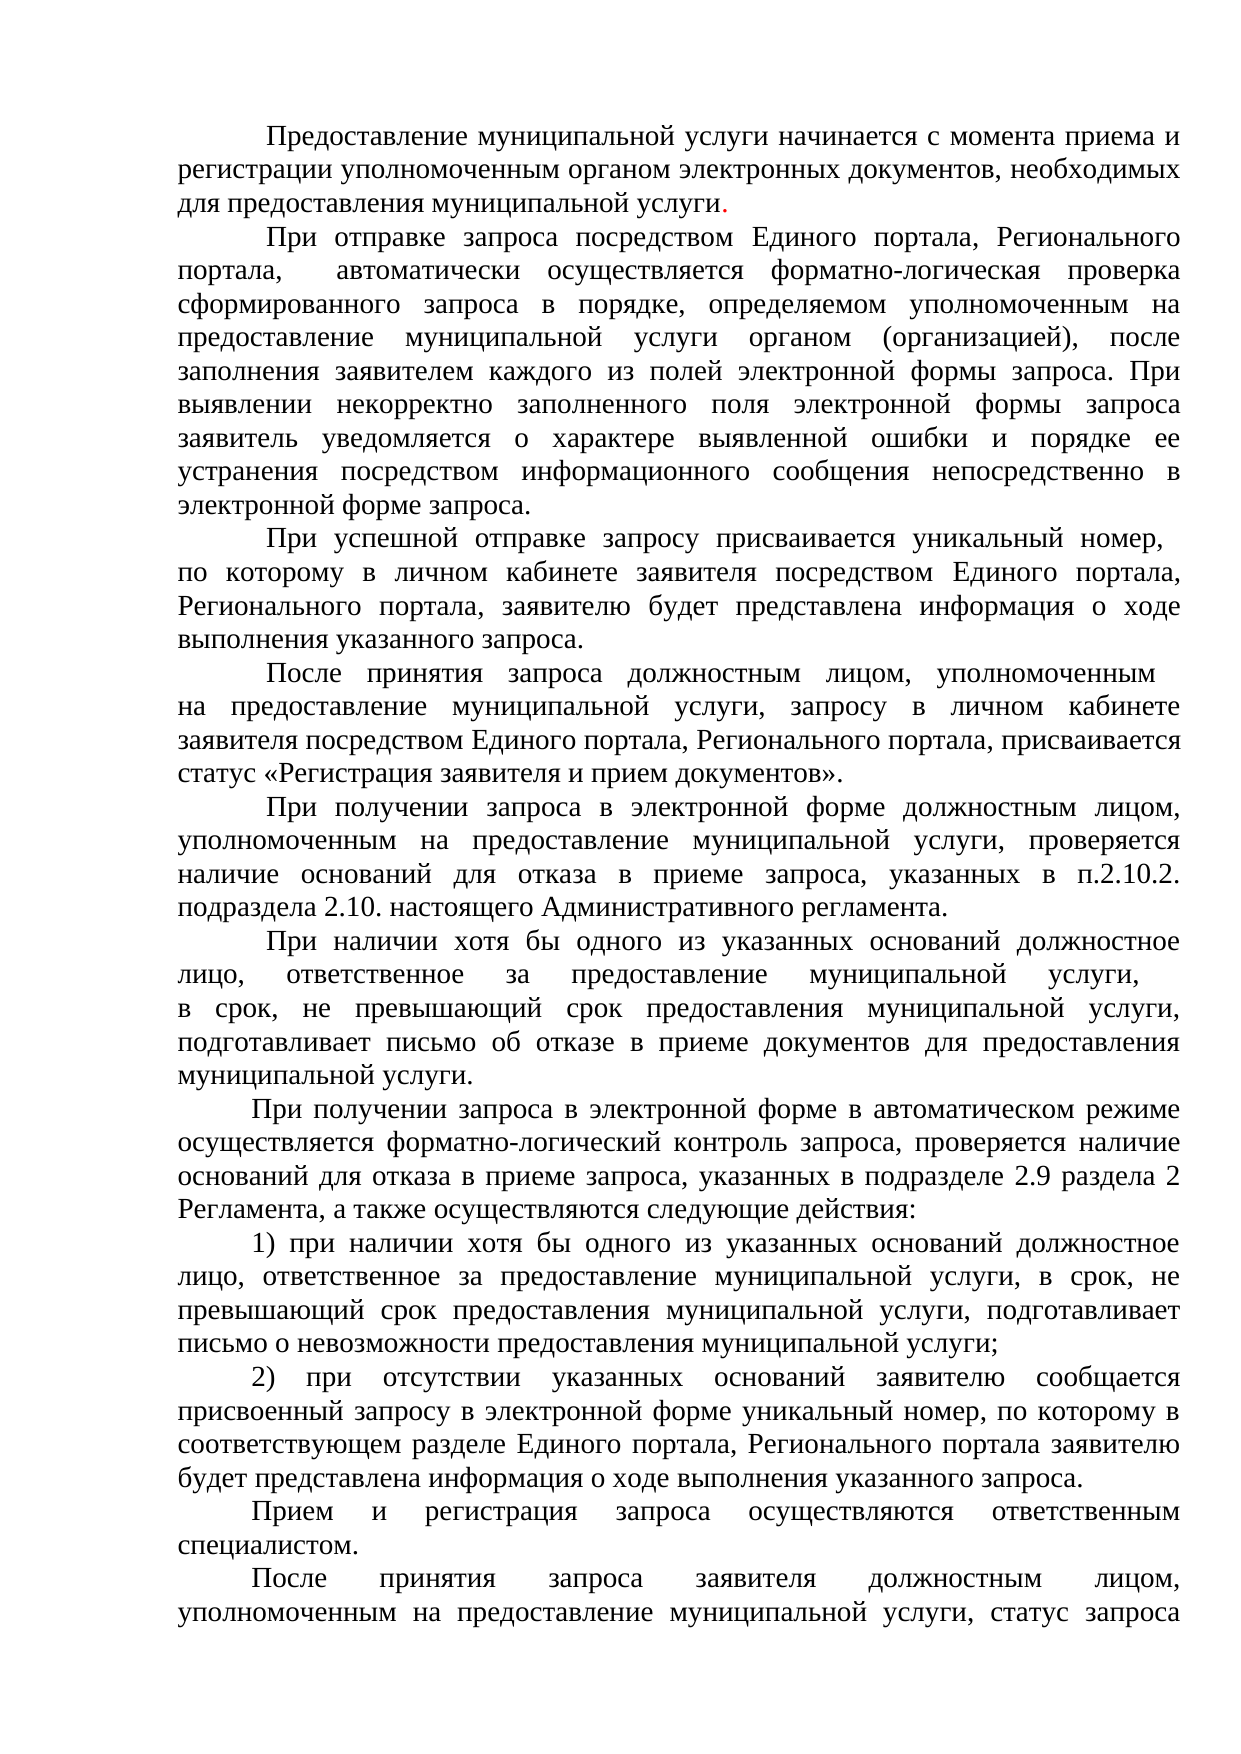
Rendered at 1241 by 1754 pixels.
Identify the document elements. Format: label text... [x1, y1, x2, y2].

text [177, 1560, 1181, 1627]
text Прием и регистрация запроса осуществляются ответственным специалистом. [177, 1493, 1181, 1560]
text При получении запроса в электронной форме в автоматическом режиме осуществляется форматно-логический контроль запроса, проверяется наличие оснований для отказа в приеме запроса, указанных в подразделе 2.9 раздела 2 Регламента, а также осуществляются следующие действия: [177, 1091, 1181, 1225]
text При получении запроса в электронной форме должностным лицом, уполномоченным на предоставление муниципальной услуги, проверяется наличие оснований для отказа в приеме запроса, указанных в п.2.10.2. подраздела 2.10. настоящего Административного регламента. [177, 789, 1181, 923]
text 1) при наличии хотя бы одного из указанных оснований должностное лицо, ответственное за предоставление муниципальной услуги, в срок, не превышающий срок предоставления муниципальной услуги, подготавливает письмо о невозможности предоставления муниципальной услуги; [177, 1225, 1181, 1359]
text При отправке запроса посредством Единого портала, Регионального портала, автоматически осуществляется форматно-логическая проверка сформированного запроса в порядке, определяемом уполномоченным на предоставление муниципальной услуги органом (организацией), после заполнения заявителем каждого из полей электронной формы запроса. При выявлении некорректно заполненного поля электронной формы запроса заявитель уведомляется о характере выявленной ошибки и порядке ее устранения посредством информационного сообщения непосредственно в электронной форме запроса. [177, 219, 1181, 521]
text После принятия запроса должностным лицом, уполномоченным на предоставление муниципальной услуги, запросу в личном кабинете заявителя посредством Единого портала, Регионального портала, присваивается статус «Регистрация заявителя и прием документов». [177, 655, 1181, 789]
text При успешной отправке запросу присваивается уникальный номер, по которому в личном кабинете заявителя посредством Единого портала, Регионального портала, заявителю будет представлена информация о ходе выполнения указанного запроса. [177, 521, 1181, 655]
text 2) при отсутствии указанных оснований заявителю сообщается присвоенный запросу в электронной форме уникальный номер, по которому в соответствующем разделе Единого портала, Регионального портала заявителю будет представлена информация о ходе выполнения указанного запроса. [177, 1359, 1181, 1493]
text Предоставление муниципальной услуги начинается с момента приема и регистрации уполномоченным органом электронных документов, необходимых для предоставления муниципальной услуги. [177, 118, 1181, 219]
text При наличии хотя бы одного из указанных оснований должностное лицо, ответственное за предоставление муниципальной услуги, в срок, не превышающий срок предоставления муниципальной услуги, подготавливает письмо об отказе в приеме документов для предоставления муниципальной услуги. [177, 923, 1181, 1091]
